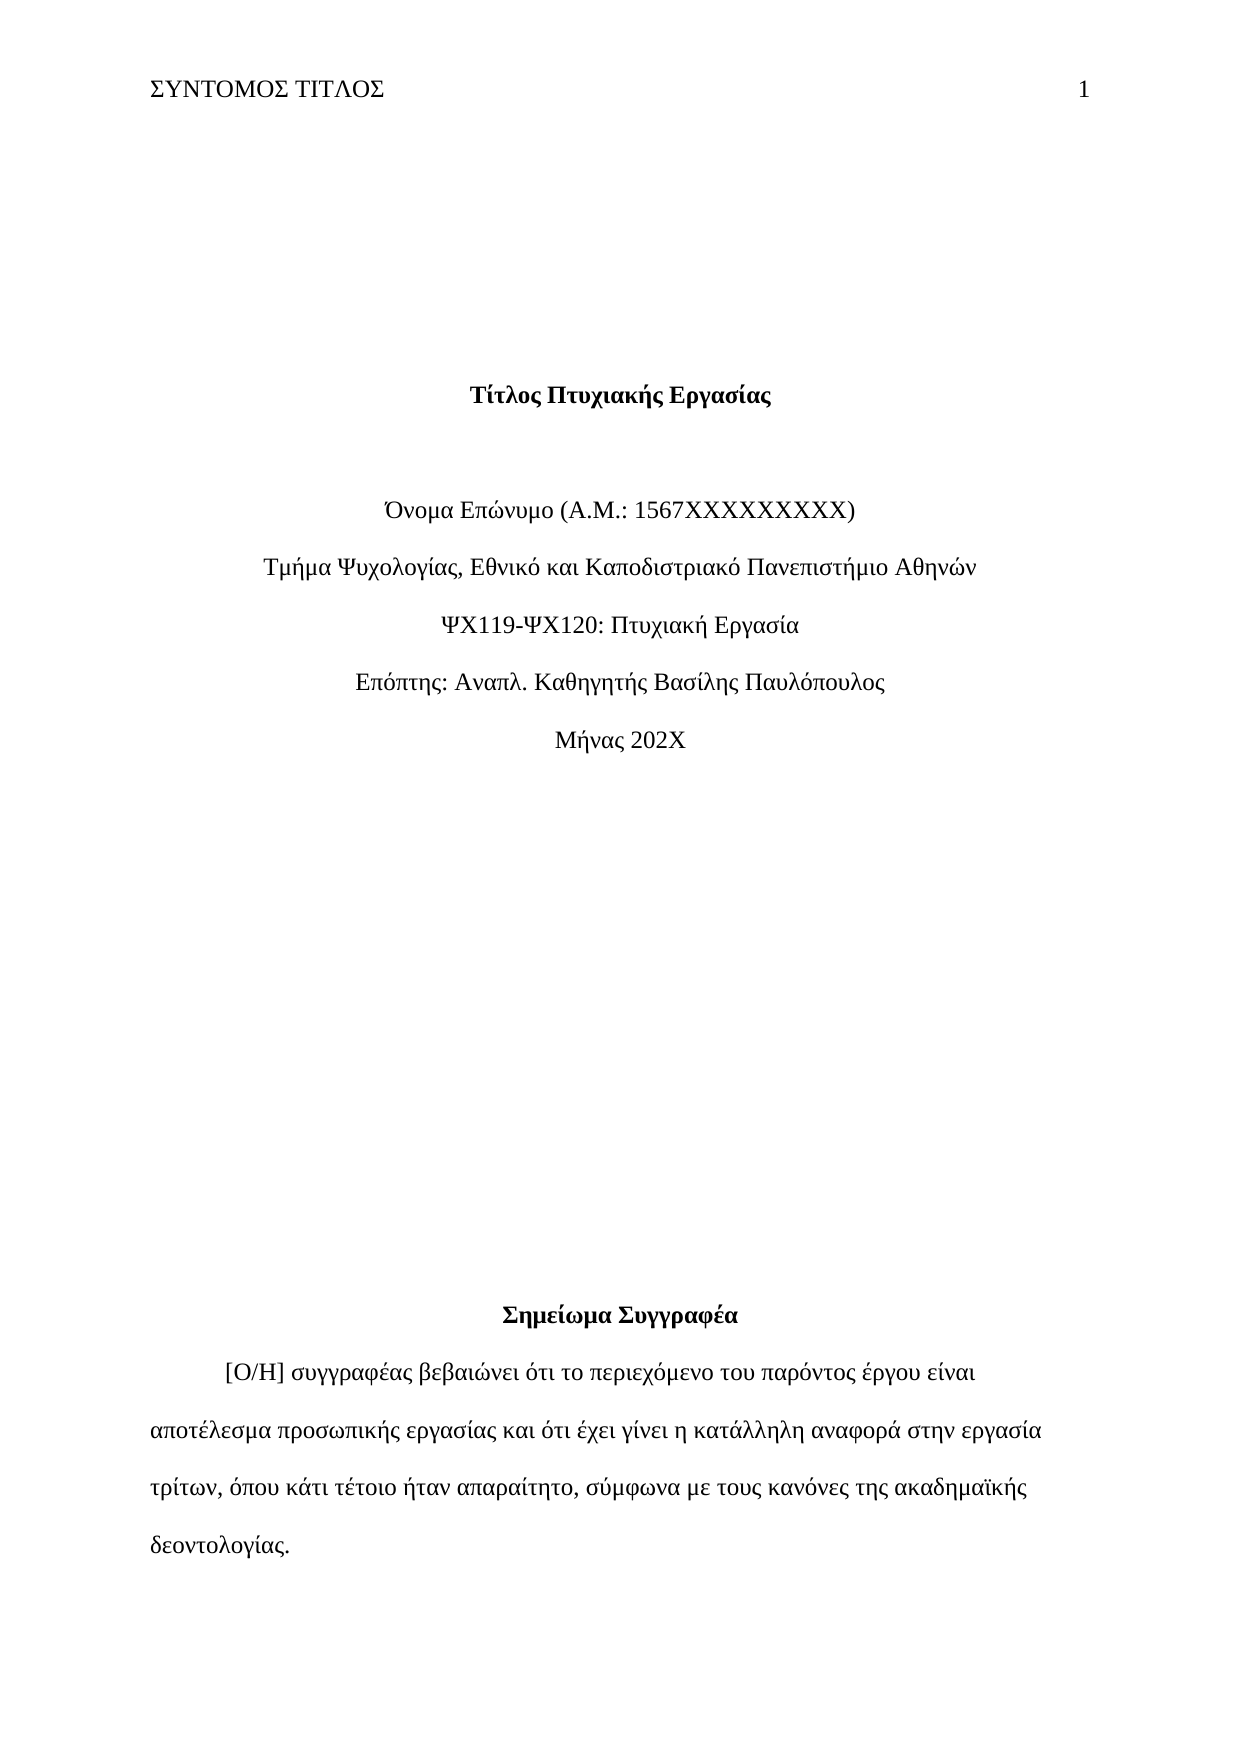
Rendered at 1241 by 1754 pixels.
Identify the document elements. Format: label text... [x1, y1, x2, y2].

text Τίτλος Πτυχιακής Εργασίας [150, 380, 1090, 409]
text Όνομα Επώνυμο (Α.Μ.: 1567XXXXXXXXX) [150, 495, 1090, 524]
text Μήνας 202Χ [150, 725, 1090, 754]
text Επόπτης: Αναπλ. Καθηγητής Βασίλης Παυλόπουλος [150, 667, 1090, 696]
text Σημείωμα Συγγραφέα [150, 1300, 1090, 1329]
text Τμήμα Ψυχολογίας, Εθνικό και Καποδιστριακό Πανεπιστήμιο Αθηνών [150, 552, 1090, 581]
text [Ο/Η] συγγραφέας βεβαιώνει ότι το περιεχόμενο του παρόντος έργου είναι αποτέλεσμα προσωπικής εργασίας και ότι έχει γίνει η κατάλληλη αναφορά στην εργασία τρίτων, όπου κάτι τέτοιο ήταν απαραίτητο, σύμφωνα με τους κανόνες της ακαδημαϊκής δεοντολογίας. [150, 1357, 1090, 1559]
text ΨΧ119-ΨΧ120: Πτυχιακή Εργασία [150, 610, 1090, 639]
